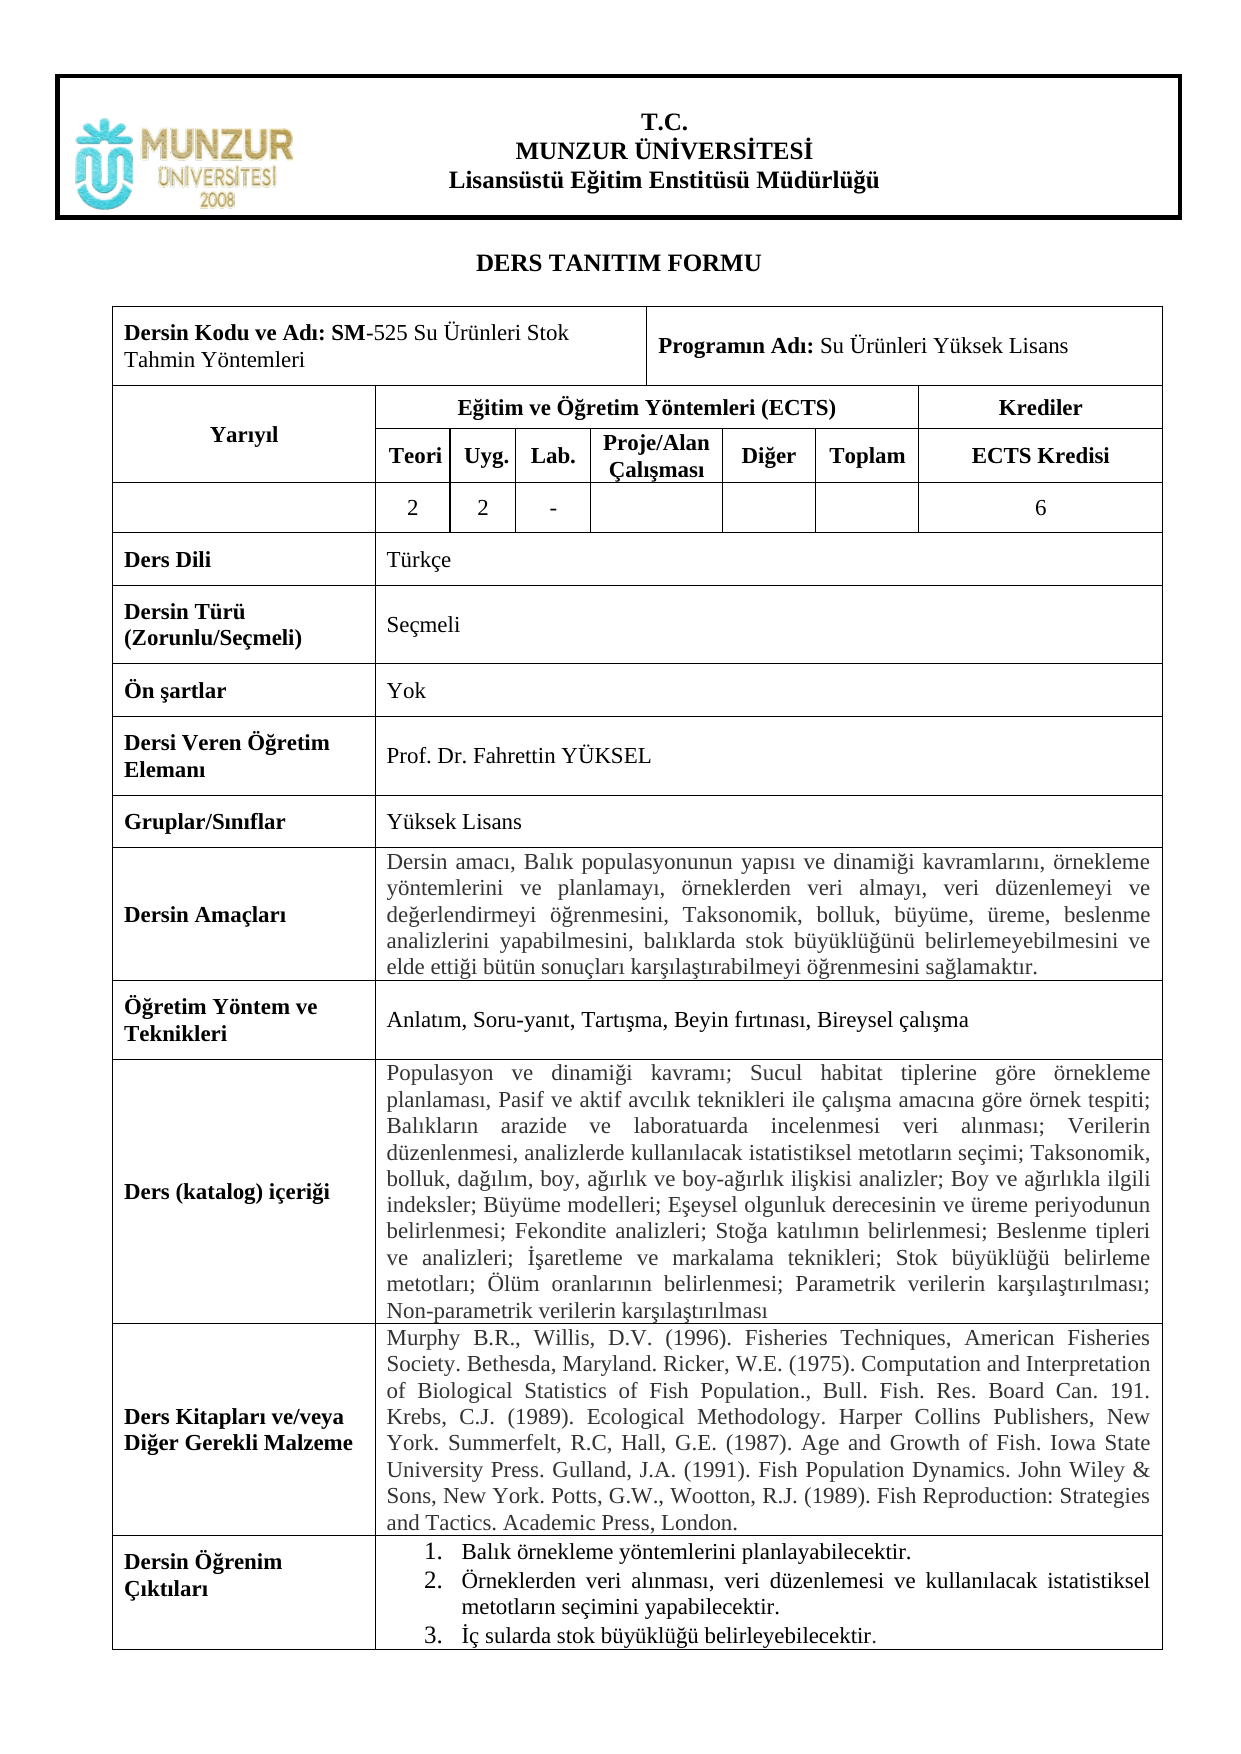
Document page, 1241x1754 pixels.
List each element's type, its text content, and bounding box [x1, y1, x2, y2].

table_header Dersin Kodu ve Adı: SM-525 Su Ürünleri Stok Tahmin Yöntemleri [113, 307, 646, 384]
table_cell Dersi Veren Öğretim Elemanı [113, 717, 375, 794]
table_cell 2 [451, 483, 515, 532]
table_cell Ön şartlar [113, 664, 375, 716]
table_cell Anlatım, Soru-yanıt, Tartışma, Beyin fırtınası, Bireysel çalışma [376, 981, 1162, 1058]
picture [70, 118, 294, 210]
table_cell Toplam [816, 429, 918, 482]
table_cell Ders (katalog) içeriği [113, 1060, 375, 1323]
table_cell - [516, 483, 590, 532]
table_cell [723, 483, 815, 532]
table_cell Teori [376, 429, 449, 482]
table_header Programın Adı: Su Ürünleri Yüksek Lisans [647, 307, 1162, 384]
table_cell Ders Kitapları ve/veya Diğer Gerekli Malzeme [113, 1324, 375, 1535]
table_cell Uyg. [451, 429, 515, 482]
table_cell Eğitim ve Öğretim Yöntemleri (ECTS) [376, 386, 918, 428]
table_cell [113, 483, 375, 532]
table_cell 6 [919, 483, 1162, 532]
table_cell Diğer [723, 429, 815, 482]
table_cell Lab. [516, 429, 590, 482]
table_cell Dersin Türü (Zorunlu/Seçmeli) [113, 586, 375, 663]
table_cell Prof. Dr. Fahrettin YÜKSEL [376, 717, 1162, 794]
table_cell Proje/Alan Çalışması [591, 429, 722, 482]
table_cell Öğretim Yöntem ve Teknikleri [113, 981, 375, 1058]
table_cell Ders Dili [113, 533, 375, 584]
table_cell Türkçe [376, 533, 1162, 584]
text DERS TANITIM FORMU [112, 248, 1125, 277]
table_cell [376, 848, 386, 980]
table_cell 2 [376, 483, 449, 532]
table_cell Murphy B.R., Willis, D.V. (1996). Fisheries Techniques, American Fisheries Society. Bethesda, Maryland. Ricker, W.E. (1975). Computation and Interpretation of Biological Statistics of Fish Population., Bull. Fish. Res. Board Can. 191. Krebs, C.J. (1989). Ecological Methodology. Harper Collins Publishers, New York. Summerfelt, R.C, Hall, G.E. (1987). Age and Growth of Fish. Iowa State University Press. Gulland, J.A. (1991). Fish Population Dynamics. John Wiley & Sons, New York. Potts, G.W., Wootton, R.J. (1989). Fish Reproduction: Strategies and Tactics. Academic Press, London. [376, 1324, 1162, 1535]
table_cell Yarıyıl [113, 386, 375, 482]
table_cell Yüksek Lisans [376, 796, 1162, 847]
table_cell Gruplar/Sınıflar [113, 796, 375, 847]
table_cell Yok [376, 664, 1162, 716]
table_cell Seçmeli [376, 586, 1162, 663]
table_cell [816, 483, 918, 532]
table_cell ECTS Kredisi [919, 429, 1162, 482]
table_cell [591, 483, 722, 532]
table_cell Krediler [919, 386, 1162, 428]
table_cell Dersin Amaçları [113, 848, 375, 980]
table_cell Populasyon ve dinamiği kavramı; Sucul habitat tiplerine göre örnekleme planlaması, Pasif ve aktif avcılık teknikleri ile çalışma amacına göre örnek tespiti; Balıkların arazide ve laboratuarda incelenmesi veri alınması; Verilerin düzenlenmesi, analizlerde kullanılacak istatistiksel metotların seçimi; Taksonomik, bolluk, dağılım, boy, ağırlık ve boy-ağırlık ilişkisi analizler; Boy ve ağırlıkla ilgili indeksler; Büyüme modelleri; Eşeysel olgunluk derecesinin ve üreme periyodunun belirlenmesi; Fekondite analizleri; Stoğa katılımın belirlenmesi; Beslenme tipleri ve analizleri; İşaretleme ve markalama teknikleri; Stok büyüklüğü belirleme metotları; Ölüm oranlarının belirlenmesi; Parametrik verilerin karşılaştırılması; Non-parametrik verilerin karşılaştırılması [376, 1060, 1162, 1323]
table_cell Dersin Öğrenim Çıktıları [113, 1536, 375, 1648]
